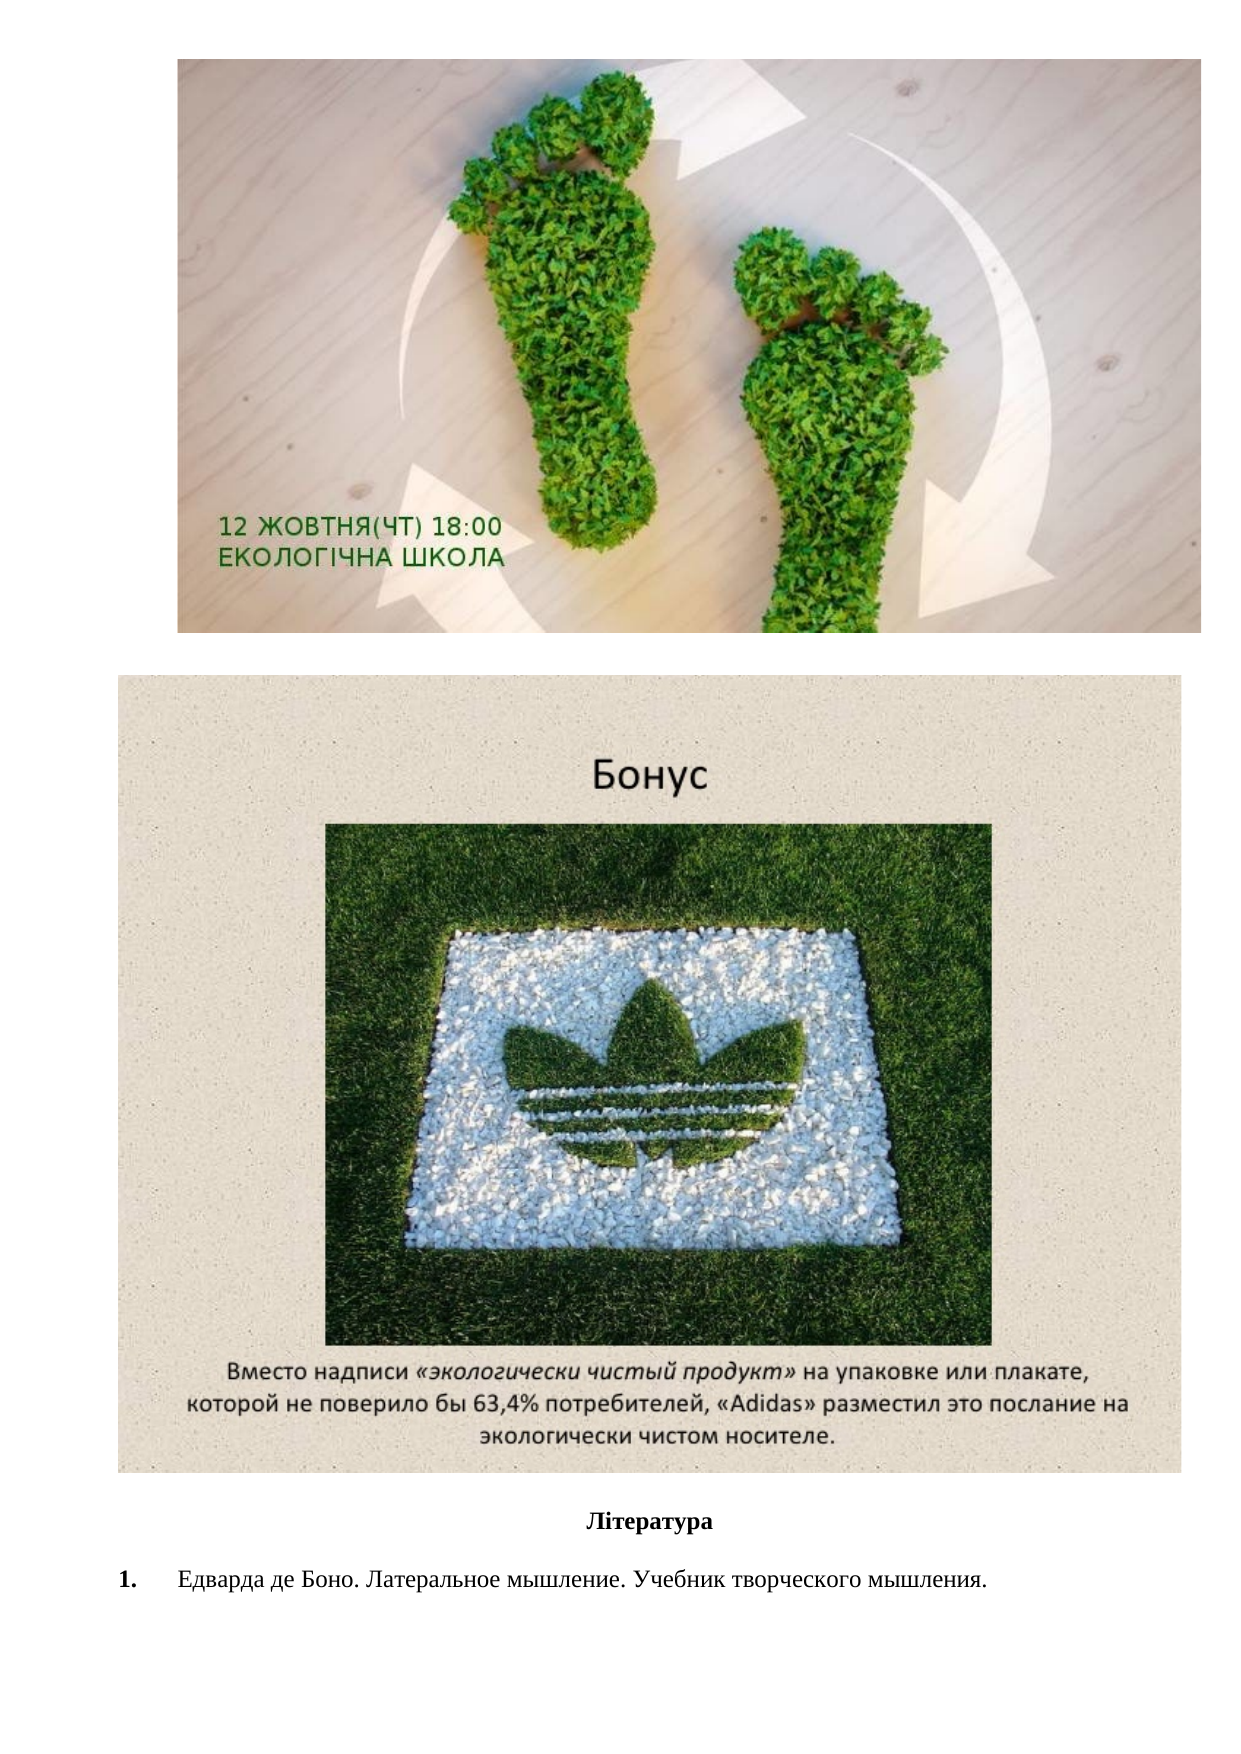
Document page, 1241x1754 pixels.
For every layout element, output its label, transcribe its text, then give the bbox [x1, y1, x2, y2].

text Література [118, 1506, 1181, 1535]
list Едварда де Боно. Латеральное мышление. Учебник творческого мышления. [118, 1564, 1181, 1593]
picture [177, 59, 1202, 633]
picture [118, 675, 1182, 1473]
